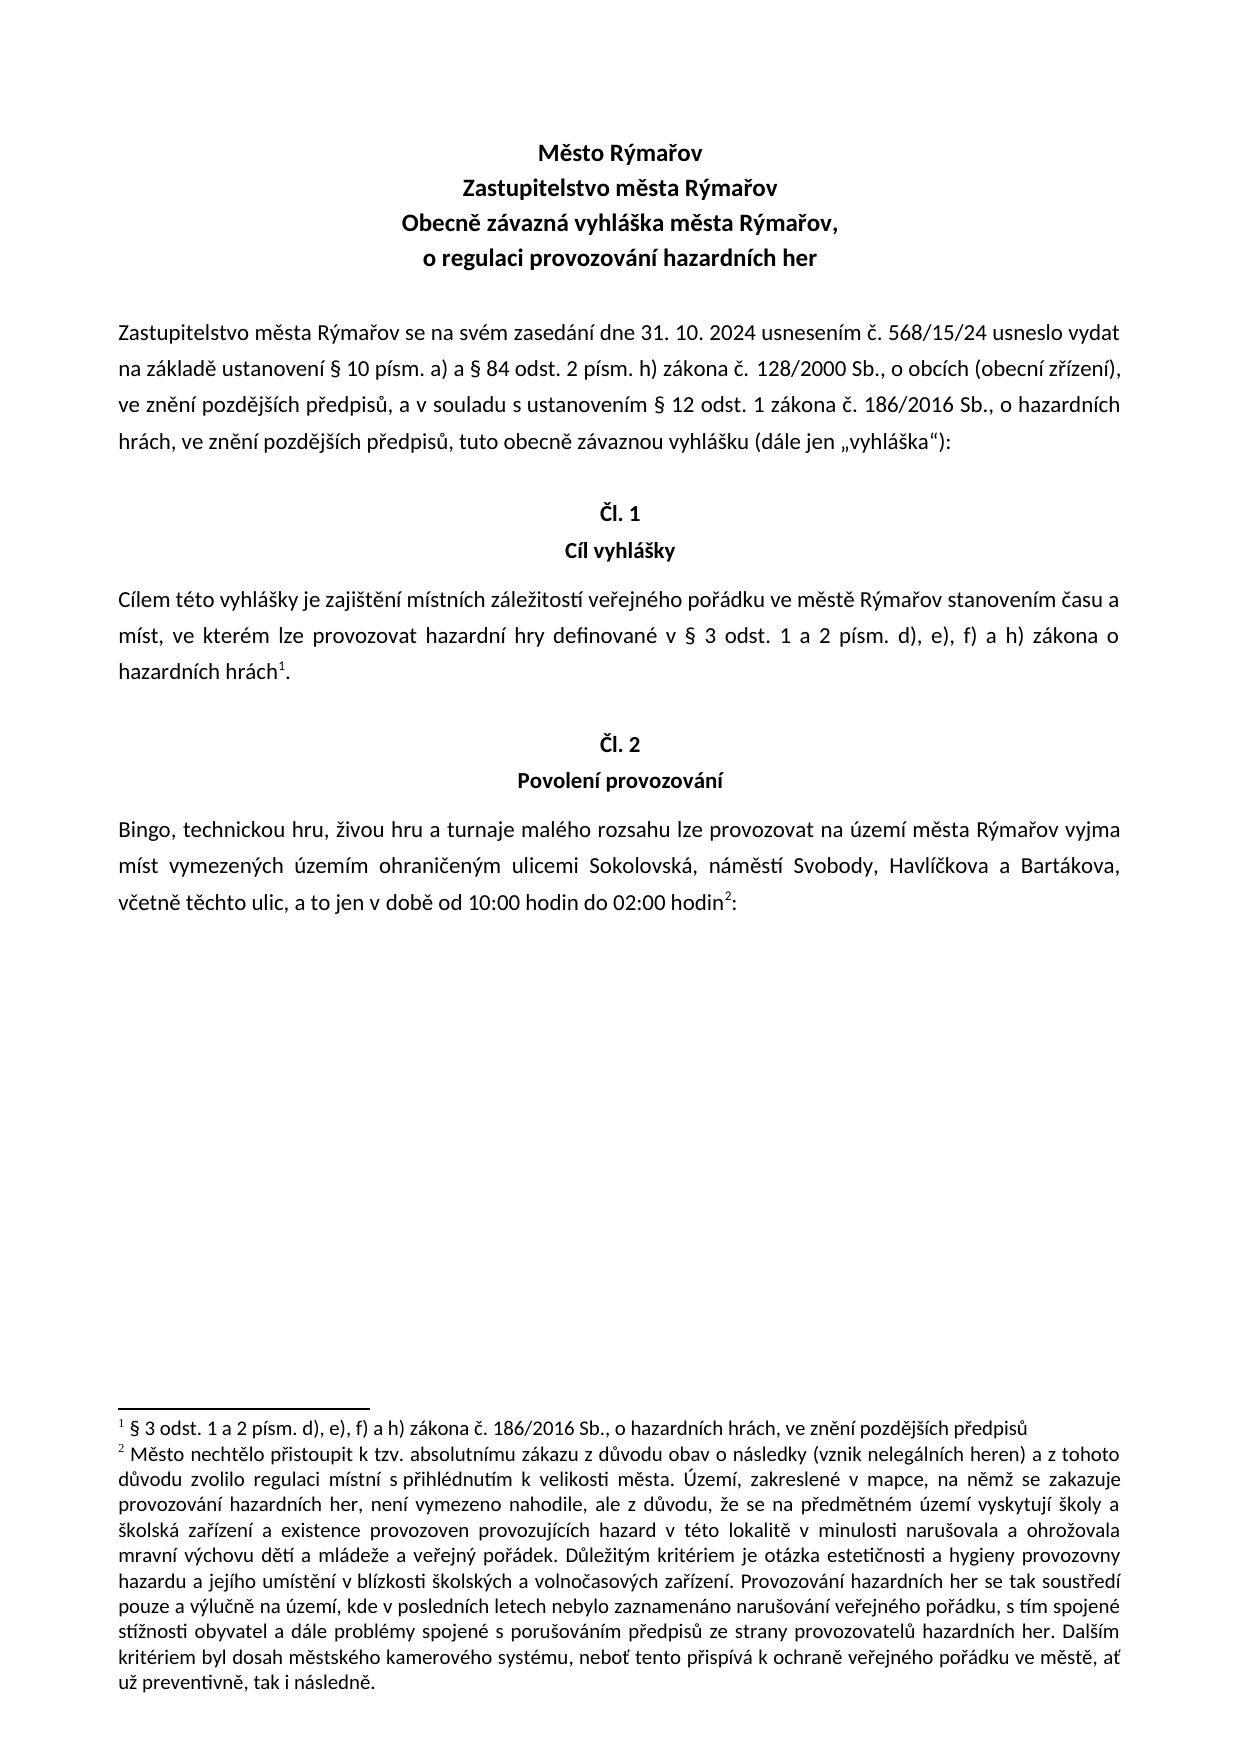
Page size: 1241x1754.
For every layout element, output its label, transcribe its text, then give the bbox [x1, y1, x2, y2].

text Město Rýmařov [118, 137, 1122, 167]
text Zastupitelstvo města Rýmařov se na svém zasedání dne 31. 10. 2024 usnesením č. 568/15/24 usneslo vydat na základě ustanovení § 10 písm. a) a § 84 odst. 2 písm. h) zákona č. 128/2000 Sb., o obcích (obecní zřízení), ve znění pozdějších předpisů, a v souladu s ustanovením § 12 odst. 1 zákona č. 186/2016 Sb., o hazardních hrách, ve znění pozdějších předpisů, tuto obecně závaznou vyhlášku (dále jen „vyhláška“): [118, 318, 1122, 455]
text o regulaci provozování hazardních her [118, 242, 1122, 272]
text Obecně závazná vyhláška města Rýmařov, [118, 207, 1122, 237]
text Zastupitelstvo města Rýmařov [118, 172, 1122, 202]
text Čl. 2 [118, 730, 1122, 758]
text Cíl vyhlášky [118, 536, 1122, 564]
text Cílem této vyhlášky je zajištění místních záležitostí veřejného pořádku ve městě Rýmařov stanovením času a míst, ve kterém lze provozovat hazardní hry definované v § 3 odst. 1 a 2 písm. d), e), f) a h) zákona o hazardních hrách. [118, 585, 1122, 685]
text Povolení provozování [118, 766, 1122, 794]
text Čl. 1 [118, 499, 1122, 527]
text Bingo, technickou hru, živou hru a turnaje malého rozsahu lze provozovat na území města Rýmařov vyjma míst vymezených územím ohraničeným ulicemi Sokolovská, náměstí Svobody, Havlíčkova a Bartákova, včetně těchto ulic, a to jen v době od 10:00 hodin do 02:00 hodin: [118, 815, 1122, 916]
